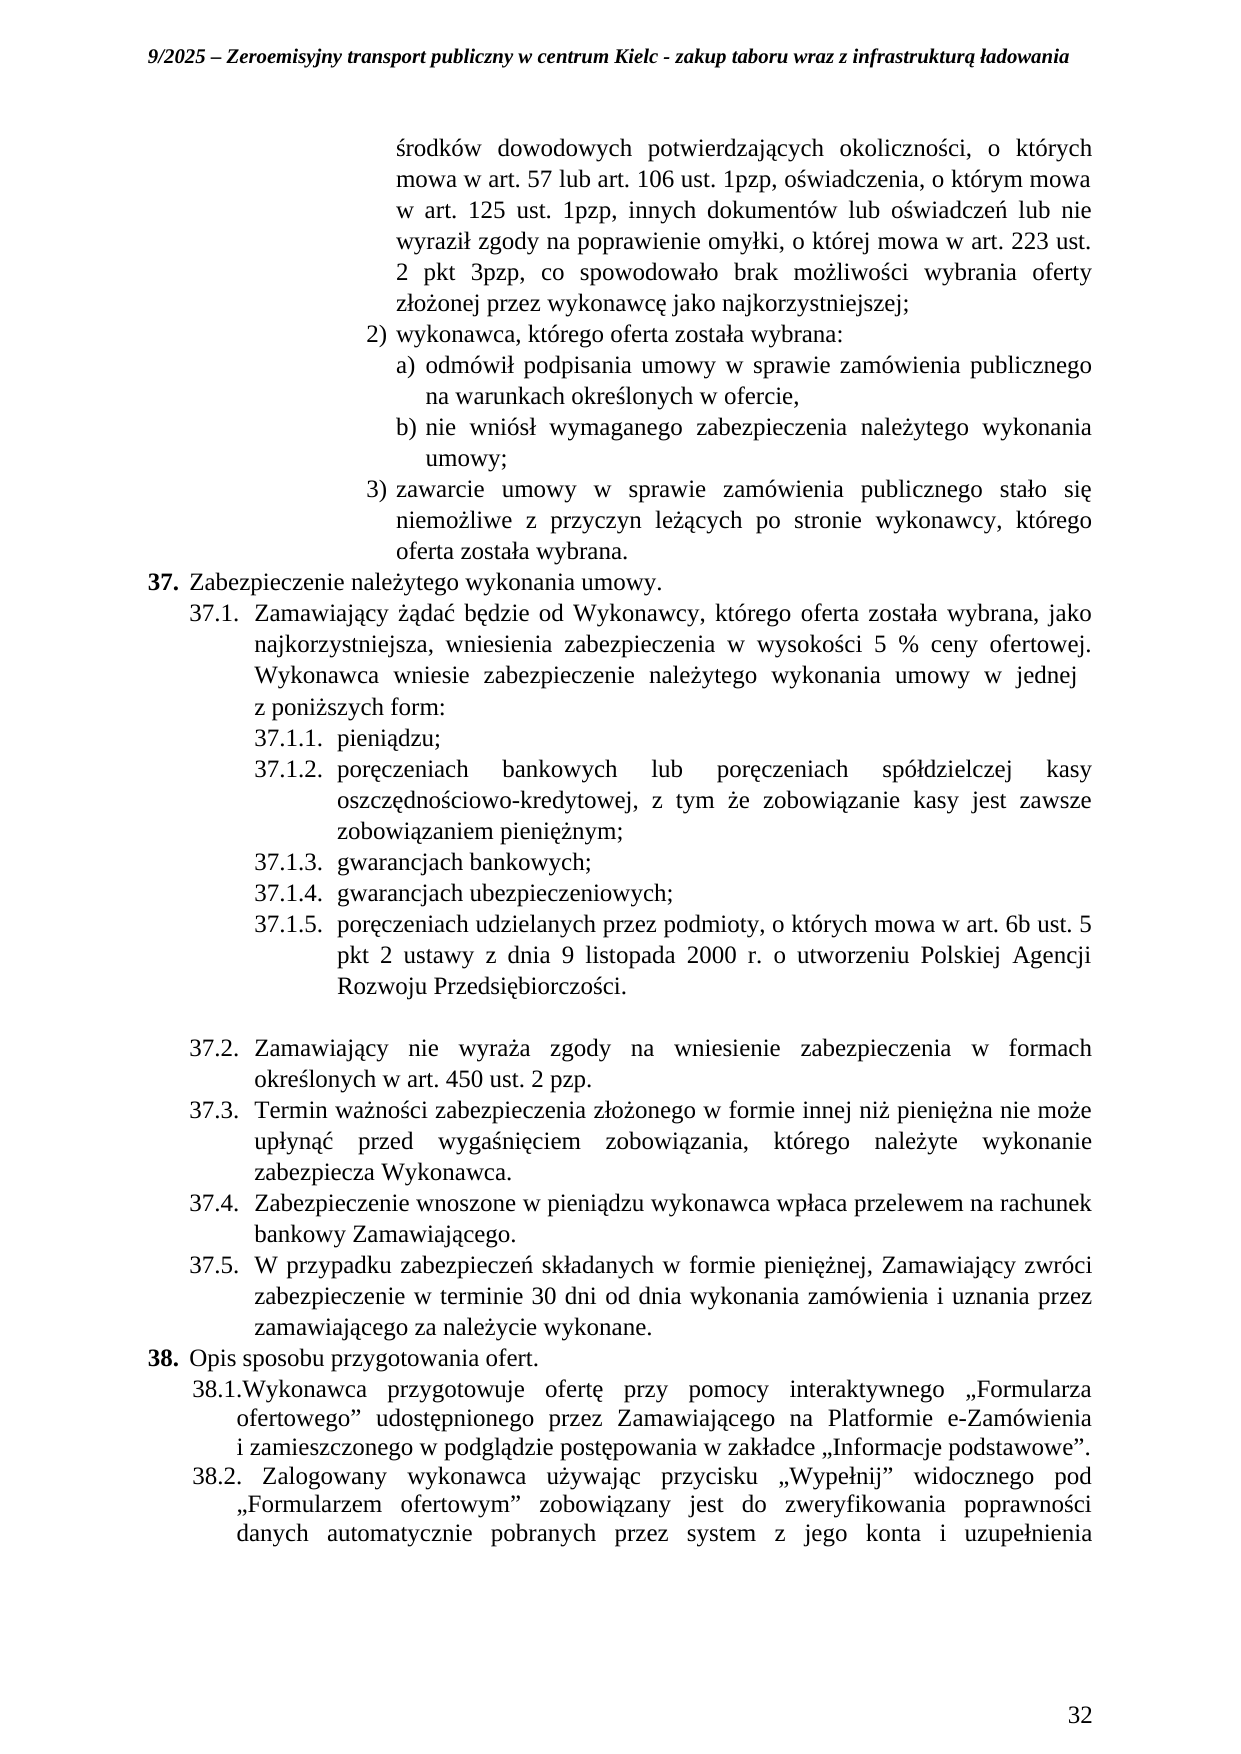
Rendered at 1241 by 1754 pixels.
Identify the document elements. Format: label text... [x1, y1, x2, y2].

subtitle Zabezpieczenie należytego wykonania umowy. [148, 567, 1092, 596]
list Zamawiający żądać będzie od Wykonawcy, którego oferta została wybrana, jako najkorzystniejsza, wniesienia zabezpieczenia w wysokości 5 % ceny ofertowej. Wykonawca wniesie zabezpieczenie należytego wykonania umowy w jednej z poniższych form: [189, 598, 1092, 720]
list Zamawiający nie wyraża zgody na wniesienie zabezpieczenia w formach określonych w art. 450 ust. 2 pzp. [189, 1033, 1092, 1093]
list zawarcie umowy w sprawie zamówienia publicznego stało się niemożliwe z przyczyn leżących po stronie wykonawcy, którego oferta została wybrana. [366, 474, 1092, 565]
list gwarancjach ubezpieczeniowych; [254, 878, 1092, 907]
list poręczeniach udzielanych przez podmioty, o których mowa w art. 6b ust. 5 pkt 2 ustawy z dnia 9 listopada 2000 r. o utworzeniu Polskiej Agencji Rozwoju Przedsiębiorczości. [254, 909, 1092, 1000]
list poręczeniach bankowych lub poręczeniach spółdzielczej kasy oszczędnościowo-kredytowej, z tym że zobowiązanie kasy jest zawsze zobowiązaniem pieniężnym; [254, 754, 1092, 844]
list wykonawca, którego oferta została wybrana: [366, 319, 1092, 348]
list pieniądzu; [254, 723, 1092, 751]
list Zabezpieczenie wnoszone w pieniądzu wykonawca wpłaca przelewem na rachunek bankowy Zamawiającego. [189, 1188, 1092, 1248]
list W przypadku zabezpieczeń składanych w formie pieniężnej, Zamawiający zwróci zabezpieczenie w terminie 30 dni od dnia wykonania zamówienia i uznania przez zamawiającego za należycie wykonane. [189, 1250, 1092, 1341]
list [366, 133, 1092, 317]
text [192, 1461, 1092, 1547]
list odmówił podpisania umowy w sprawie zamówienia publicznego na warunkach określonych w ofercie, [396, 350, 1092, 410]
list nie wniósł wymaganego zabezpieczenia należytego wykonania umowy; [396, 412, 1092, 472]
text 38.1.Wykonawca przygotowuje ofertę przy pomocy interaktywnego „Formularza ofertowego” udostępnionego przez Zamawiającego na Platformie e-Zamówienia i zamieszczonego w podglądzie postępowania w zakładce „Informacje podstawowe”. [192, 1374, 1092, 1461]
list gwarancjach bankowych; [254, 847, 1092, 876]
list Termin ważności zabezpieczenia złożonego w formie innej niż pieniężna nie może upłynąć przed wygaśnięciem zobowiązania, którego należyte wykonanie zabezpiecza Wykonawca. [189, 1095, 1092, 1186]
subtitle Opis sposobu przygotowania ofert. [148, 1343, 1092, 1372]
